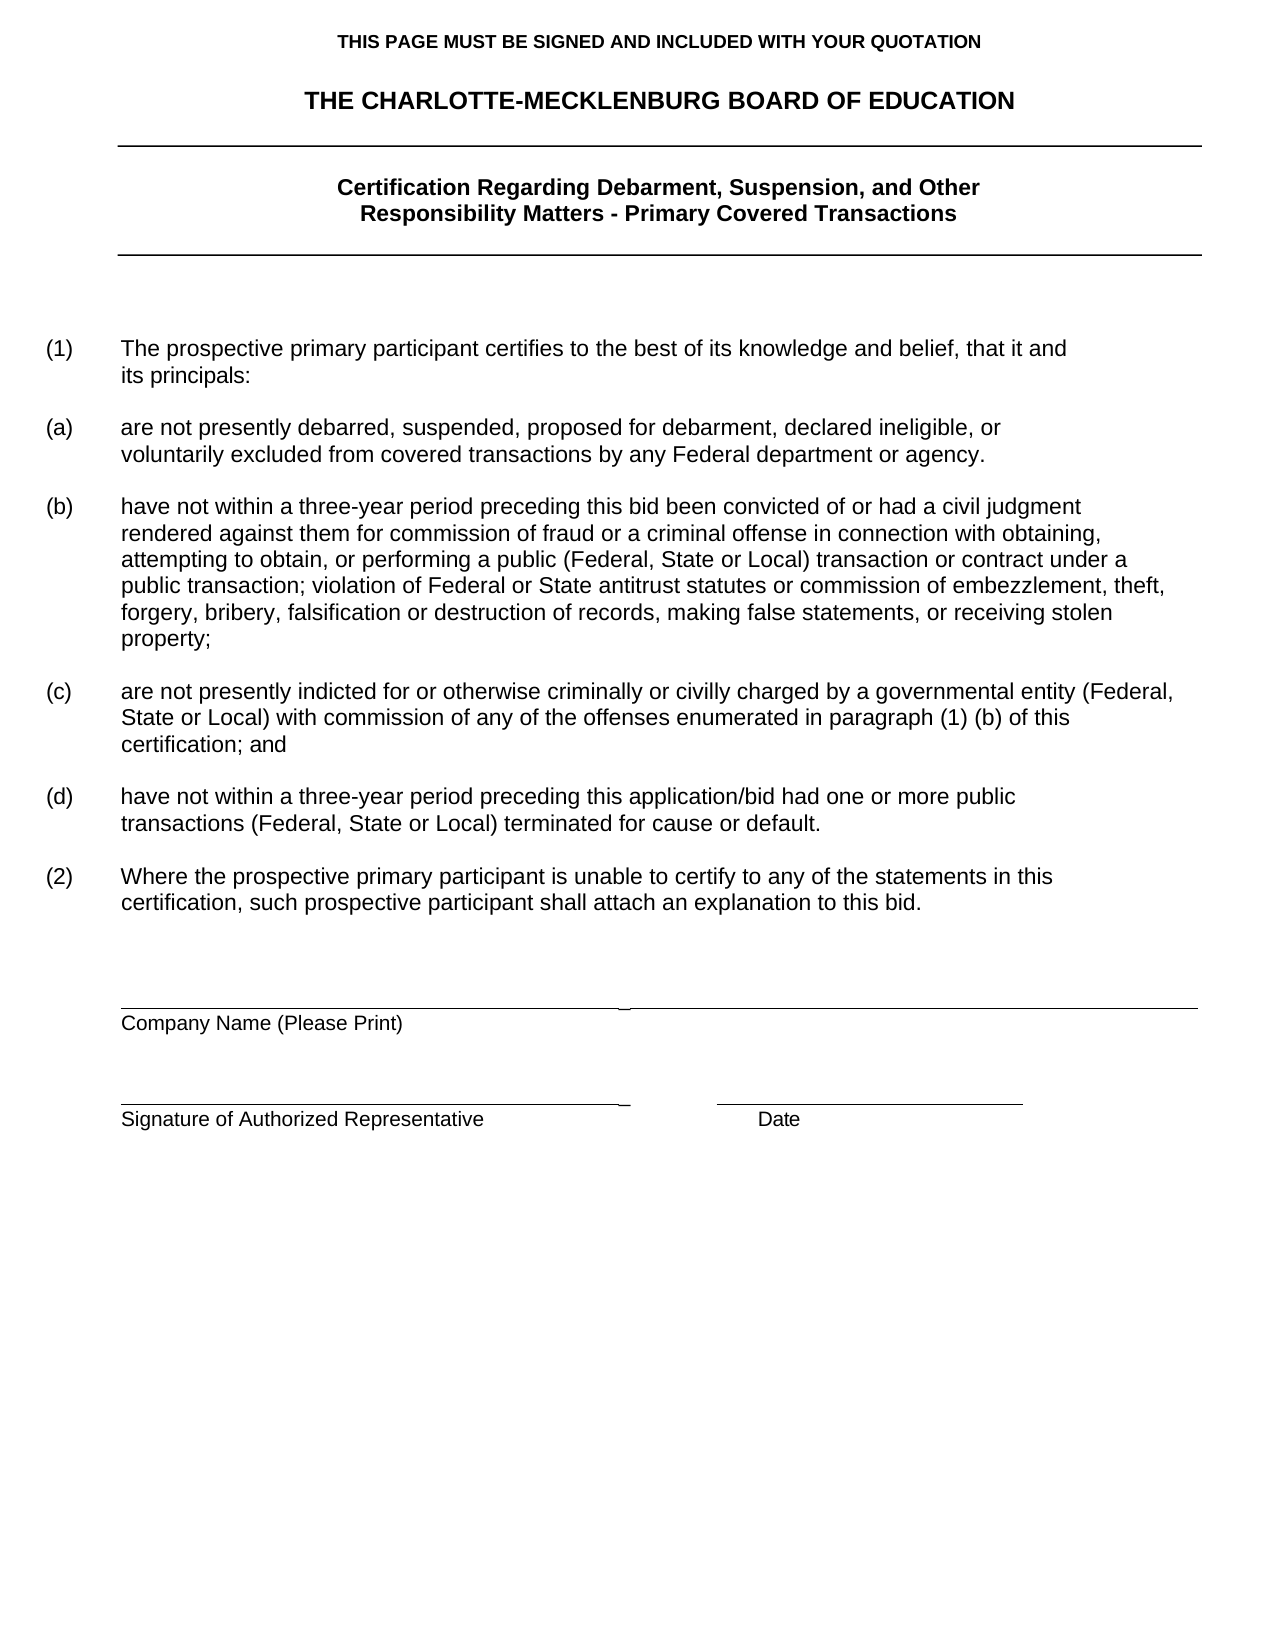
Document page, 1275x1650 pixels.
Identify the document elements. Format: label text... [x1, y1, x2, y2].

list have not within a three-year period preceding this application/bid had one or more public transactions (Federal, State or Local) terminated for cause or default. [46, 783, 1139, 836]
text _ Signature of Authorized Representative Date [121, 1083, 1023, 1131]
list are not presently debarred, suspended, proposed for debarment, declared ineligible, or voluntarily excluded from covered transactions by any Federal department or agency. [46, 414, 1105, 467]
text _ Company Name (Please Print) [121, 987, 1198, 1035]
list Where the prospective primary participant is unable to certify to any of the statements in this certification, such prospective participant shall attach an explanation to this bid. [46, 863, 1176, 915]
list are not presently indicted for or otherwise criminally or civilly charged by a governmental entity (Federal, State or Local) with commission of any of the offenses enumerated in paragraph (1) (b) of this certification; and [46, 678, 1193, 757]
subtitle THE CHARLOTTE-MECKLENBURG BOARD OF EDUCATION [80, 86, 1239, 114]
list have not within a three-year period preceding this bid been convicted of or had a civil judgment rendered against them for commission of fraud or a criminal offense in connection with obtaining, attempting to obtain, or performing a public (Federal, State or Local) transaction or contract under a public transaction; violation of Federal or State antitrust statutes or commission of embezzlement, theft, forgery, bribery, falsification or destruction of records, making false statements, or receiving stolen property; [46, 493, 1174, 651]
text THIS PAGE MUST BE SIGNED AND INCLUDED WITH YOUR QUOTATION [79, 31, 1239, 53]
list The prospective primary participant certifies to the best of its knowledge and belief, that it and its principals: [46, 335, 1091, 388]
subtitle Certification Regarding Debarment, Suspension, and Other Responsibility Matters - Primary Covered Transactions [334, 173, 983, 226]
